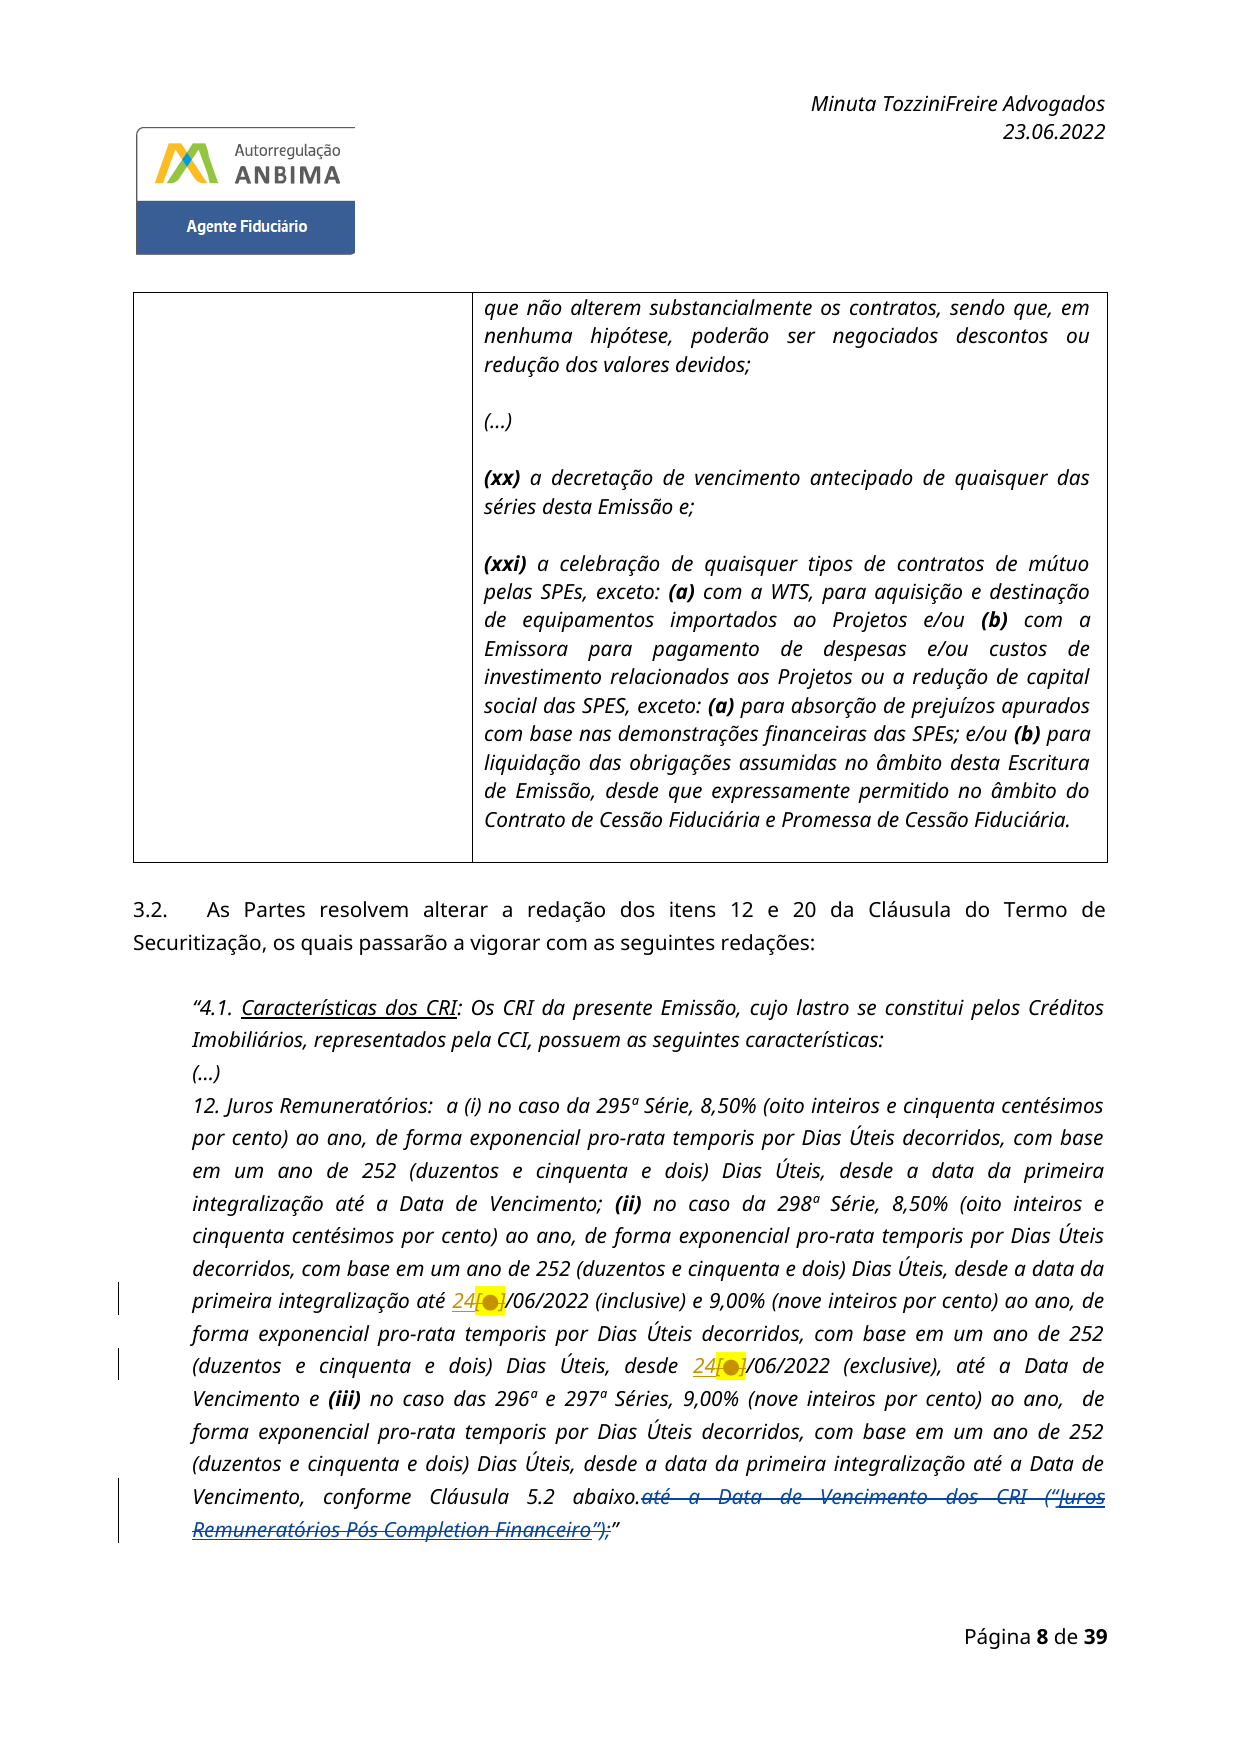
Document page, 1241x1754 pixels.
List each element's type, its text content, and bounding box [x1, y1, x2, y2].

text (...) [192, 1058, 1107, 1087]
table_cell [134, 293, 472, 862]
text 12. Juros Remuneratórios: a (i) no caso da 295ª Série, 8,50% (oito inteiros e cinquenta centésimos por cento) ao ano, de forma exponencial pro-rata temporis por Dias Úteis decorridos, com base em um ano de 252 (duzentos e cinquenta e dois) Dias Úteis, desde a data da primeira integralização até a Data de Vencimento; (ii) no caso da 298ª Série, 8,50% (oito inteiros e cinquenta centésimos por cento) ao ano, de forma exponencial pro-rata temporis por Dias Úteis decorridos, com base em um ano de 252 (duzentos e cinquenta e dois) Dias Úteis, desde a data da primeira integralização até /06/2022 (inclusive) e 9,00% (nove inteiros por cento) ao ano, de forma exponencial pro-rata temporis por Dias Úteis decorridos, com base em um ano de 252 (duzentos e cinquenta e dois) Dias Úteis, desde /06/2022 (exclusive), até a Data de Vencimento e (iii) no caso das 296ª e 297ª Séries, 9,00% (nove inteiros por cento) ao ano, de forma exponencial pro-rata temporis por Dias Úteis decorridos, com base em um ano de 252 (duzentos e cinquenta e dois) Dias Úteis, desde a data da primeira integralização até a Data de Vencimento, conforme Cláusula 5.2 abaixo.” [192, 1091, 1107, 1543]
text 3.2. As Partes resolvem alterar a redação dos itens 12 e 20 da Cláusula do Termo de Securitização, os quais passarão a vigorar com as seguintes redações: [133, 895, 1107, 956]
text “4.1. Características dos CRI: Os CRI da presente Emissão, cujo lastro se constitui pelos Créditos Imobiliários, representados pela CCI, possuem as seguintes características: [192, 993, 1107, 1054]
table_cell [473, 293, 1107, 862]
